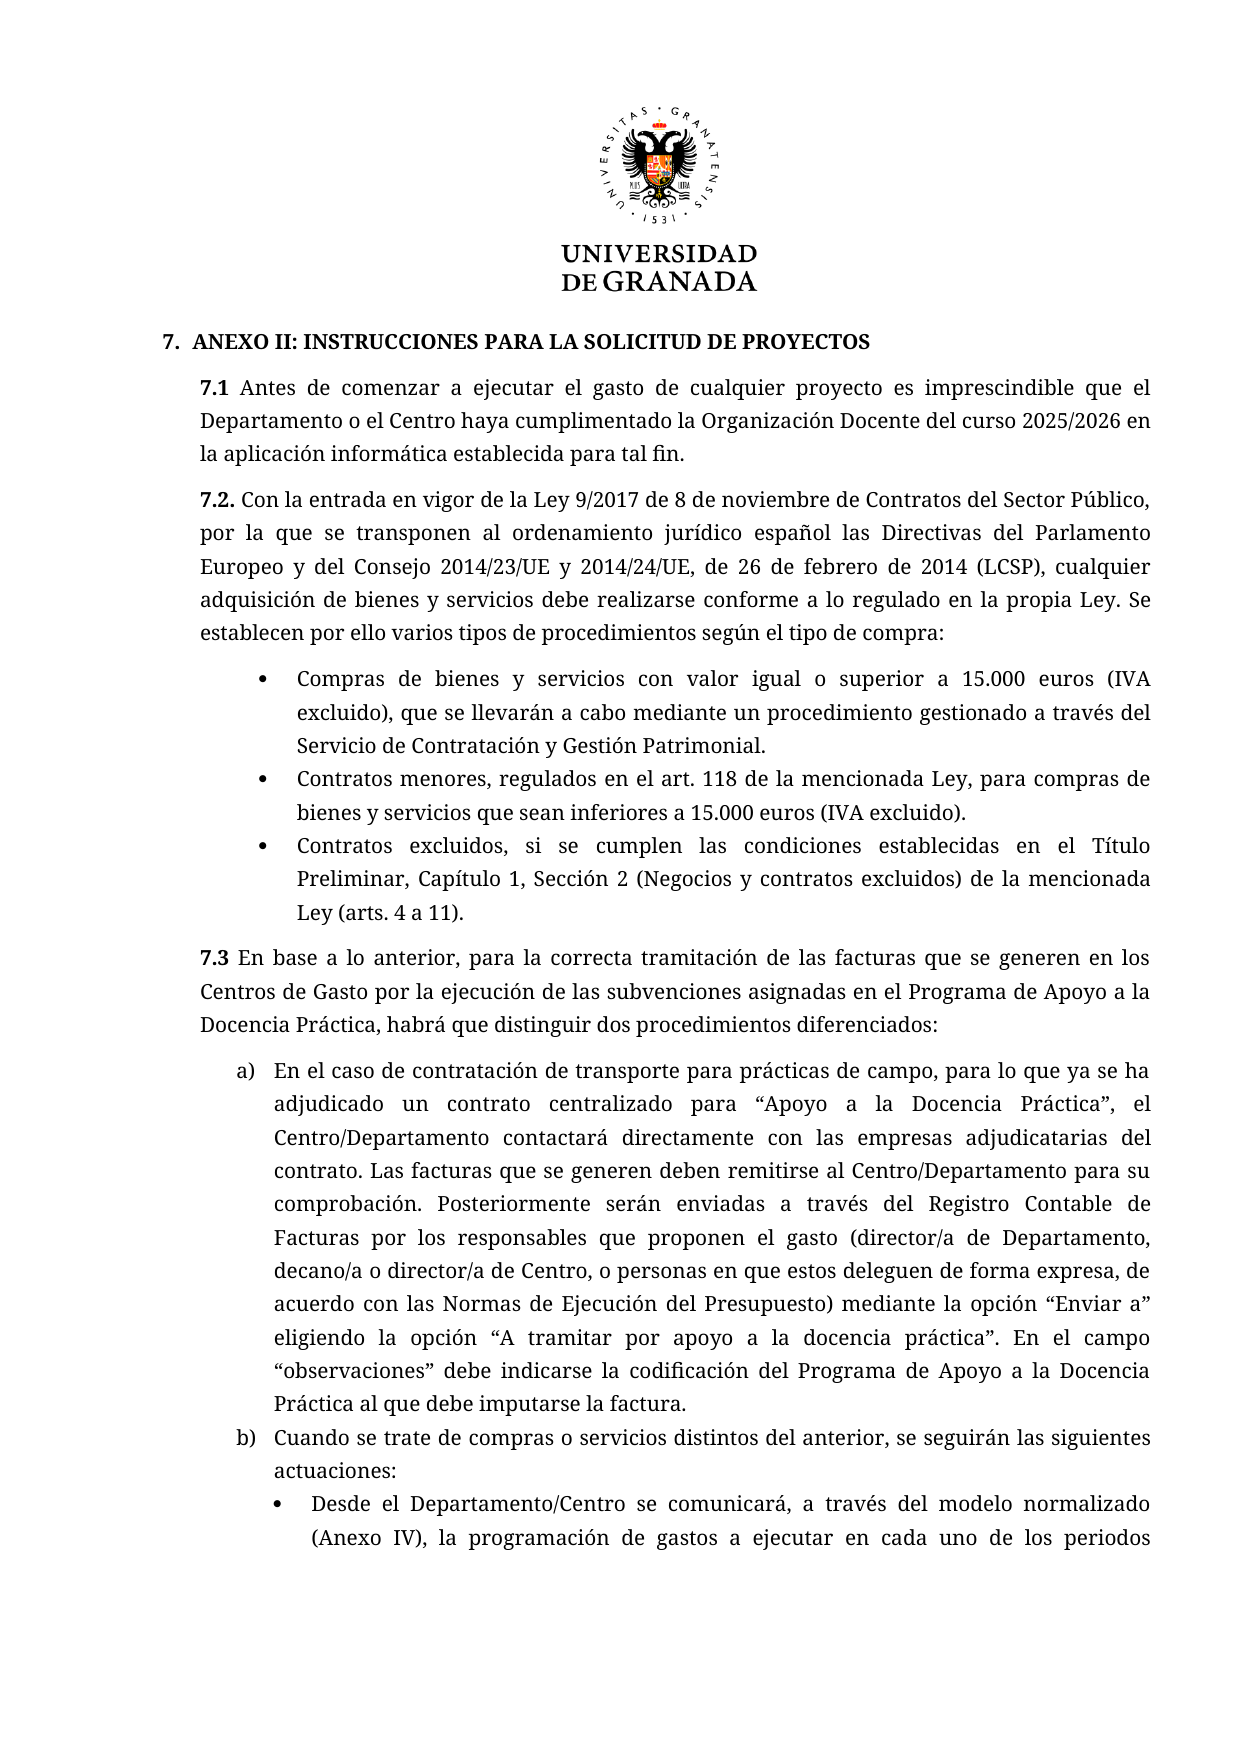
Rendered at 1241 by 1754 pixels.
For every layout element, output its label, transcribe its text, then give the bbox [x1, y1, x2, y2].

list Contratos menores, regulados en el art. 118 de la mencionada Ley, para compras de bienes y servicios que sean inferiores a 15.000 euros (IVA excluido). [259, 760, 1152, 827]
text 7.1 Antes de comenzar a ejecutar el gasto de cualquier proyecto es imprescindible que el Departamento o el Centro haya cumplimentado la Organización Docente del curso 2025/2026 en la aplicación informática establecida para tal fin. [200, 368, 1152, 468]
list Compras de bienes y servicios con valor igual o superior a 15.000 euros (IVA excluido), que se llevarán a cabo mediante un procedimiento gestionado a través del Servicio de Contratación y Gestión Patrimonial. [259, 660, 1152, 760]
list ANEXO II: INSTRUCCIONES PARA LA SOLICITUD DE PROYECTOS [162, 322, 1152, 356]
list Cuando se trate de compras o servicios distintos del anterior, se seguirán las siguientes actuaciones: [236, 1418, 1152, 1485]
picture [539, 73, 776, 310]
text 7.3 En base a lo anterior, para la correcta tramitación de las facturas que se generen en los Centros de Gasto por la ejecución de las subvenciones asignadas en el Programa de Apoyo a la Docencia Práctica, habrá que distinguir dos procedimientos diferenciados: [200, 939, 1152, 1039]
list En el caso de contratación de transporte para prácticas de campo, para lo que ya se ha adjudicado un contrato centralizado para “Apoyo a la Docencia Práctica”, el Centro/Departamento contactará directamente con las empresas adjudicatarias del contrato. Las facturas que se generen deben remitirse al Centro/Departamento para su comprobación. Posteriormente serán enviadas a través del Registro Contable de Facturas por los responsables que proponen el gasto (director/a de Departamento, decano/a o director/a de Centro, o personas en que estos deleguen de forma expresa, de acuerdo con las Normas de Ejecución del Presupuesto) mediante la opción “Enviar a” eligiendo la opción “A tramitar por apoyo a la docencia práctica”. En el campo “observaciones” debe indicarse la codificación del Programa de Apoyo a la Docencia Práctica al que debe imputarse la factura. [236, 1052, 1152, 1418]
text 7.2. Con la entrada en vigor de la Ley 9/2017 de 8 de noviembre de Contratos del Sector Público, por la que se transponen al ordenamiento jurídico español las Directivas del Parlamento Europeo y del Consejo 2014/23/UE y 2014/24/UE, de 26 de febrero de 2014 (LCSP), cualquier adquisición de bienes y servicios debe realizarse conforme a lo regulado en la propia Ley. Se establecen por ello varios tipos de procedimientos según el tipo de compra: [200, 481, 1152, 647]
list Contratos excluidos, si se cumplen las condiciones establecidas en el Título Preliminar, Capítulo 1, Sección 2 (Negocios y contratos excluidos) de la mencionada Ley (arts. 4 a 11). [259, 827, 1152, 927]
